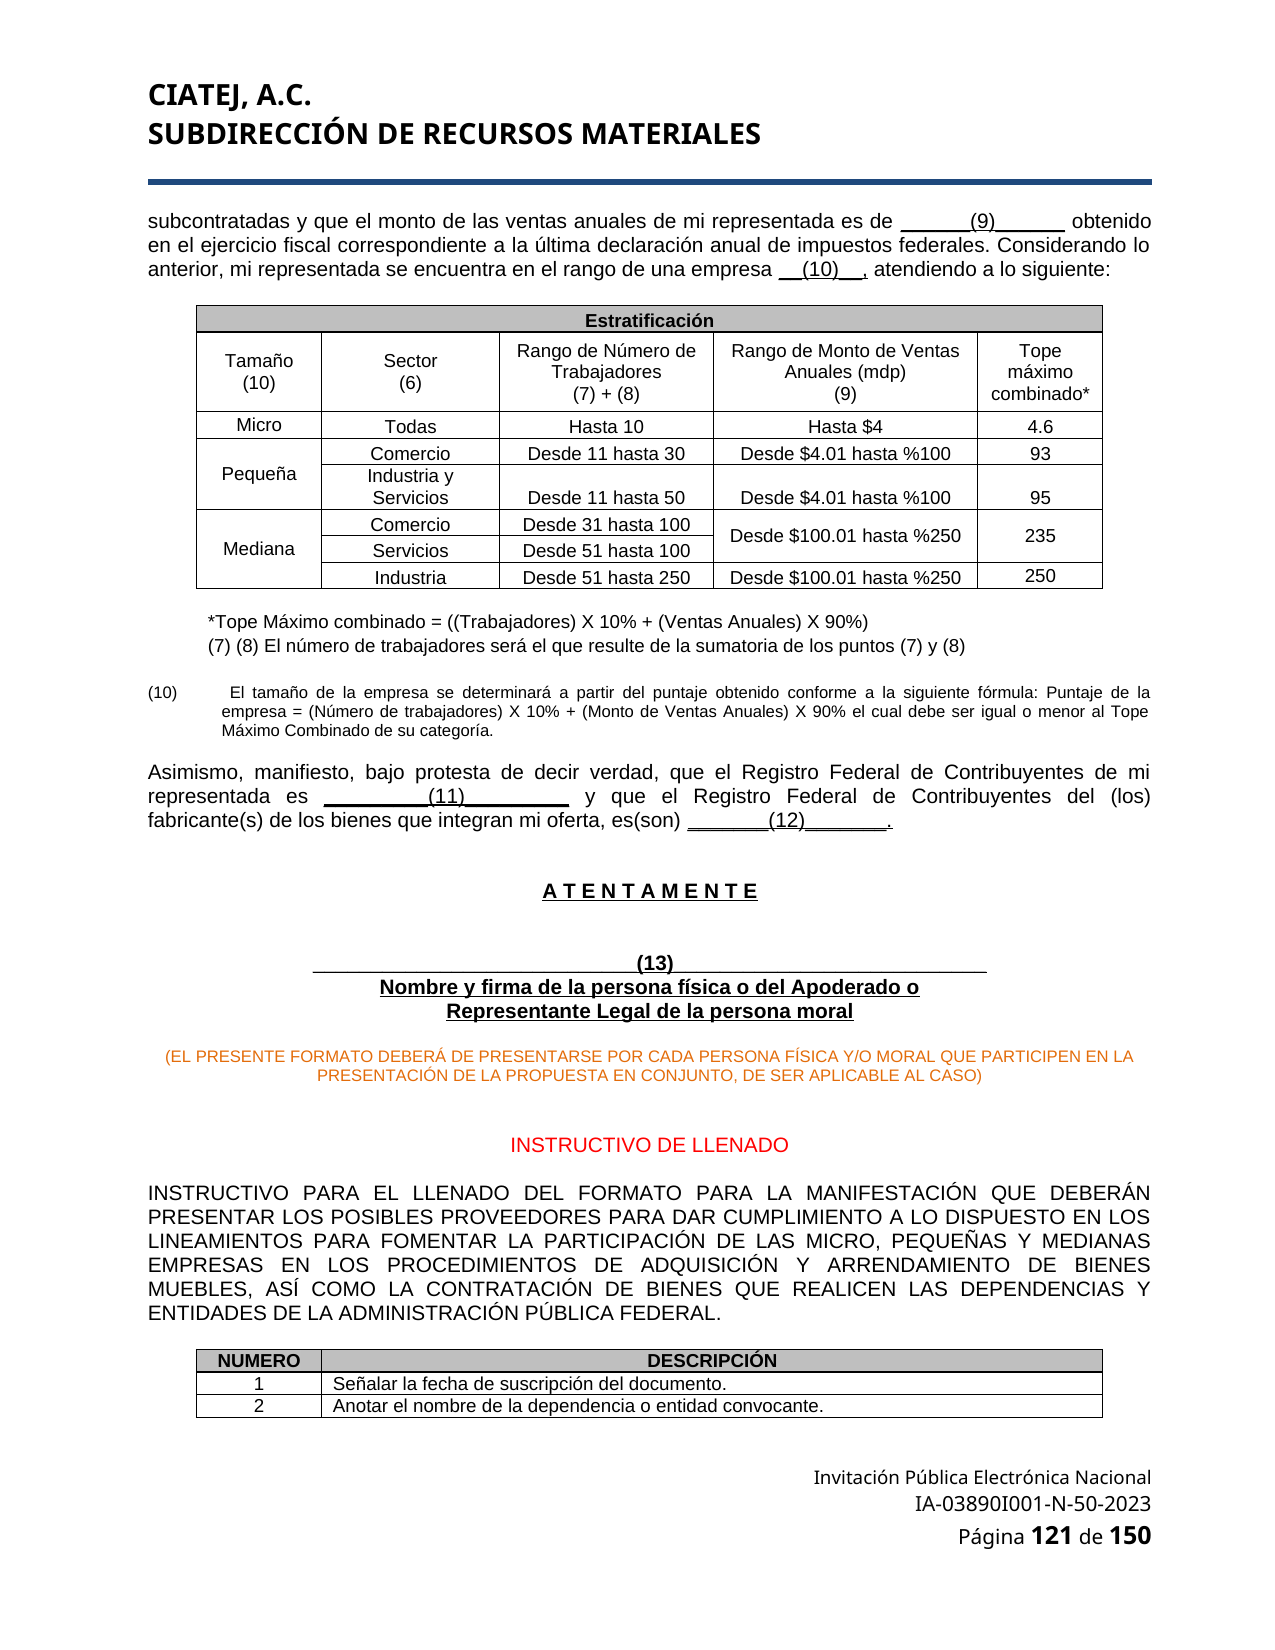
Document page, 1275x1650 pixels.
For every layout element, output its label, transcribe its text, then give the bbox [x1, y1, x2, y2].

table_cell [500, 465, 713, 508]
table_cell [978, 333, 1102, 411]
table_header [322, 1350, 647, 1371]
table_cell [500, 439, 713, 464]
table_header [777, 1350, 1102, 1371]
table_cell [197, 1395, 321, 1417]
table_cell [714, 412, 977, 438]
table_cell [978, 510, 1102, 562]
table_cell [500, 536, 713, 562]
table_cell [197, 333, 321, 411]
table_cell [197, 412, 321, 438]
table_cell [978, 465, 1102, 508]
text INSTRUCTIVO PARA EL LLENADO DEL FORMATO PARA LA MANIFESTACIÓN QUE DEBERÁN PRESENTAR LOS POSIBLES PROVEEDORES PARA DAR CUMPLIMIENTO A LO DISPUESTO EN LOS LINEAMIENTOS PARA FOMENTAR LA PARTICIPACIÓN DE LAS MICRO, PEQUEÑAS Y MEDIANAS EMPRESAS EN LOS PROCEDIMIENTOS DE ADQUISICIÓN Y ARRENDAMIENTO DE BIENES MUEBLES, ASÍ COMO LA CONTRATACIÓN DE BIENES QUE REALICEN LAS DEPENDENCIAS Y ENTIDADES DE LA ADMINISTRACIÓN PÚBLICA FEDERAL. [148, 1181, 1152, 1325]
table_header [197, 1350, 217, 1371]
text A T E N T A M E N T E [148, 879, 1152, 903]
text (EL PRESENTE FORMATO DEBERÁ DE PRESENTARSE POR CADA PERSONA FÍSICA Y/O MORAL QUE PARTICIPEN EN LA PRESENTACIÓN DE LA PROPUESTA EN CONJUNTO, DE SER APLICABLE AL CASO) [148, 1047, 1152, 1085]
text (10) El tamaño de la empresa se determinará a partir del puntaje obtenido conforme a la siguiente fórmula: Puntaje de la empresa = (Número de trabajadores) X 10% + (Monto de Ventas Anuales) X 90% el cual debe ser igual o menor al Tope Máximo Combinado de su categoría. [148, 683, 1152, 740]
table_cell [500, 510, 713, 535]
text Asimismo, manifiesto, bajo protesta de decir verdad, que el Registro Federal de Contribuyentes de mi representada es _________(11)_________ y que el Registro Federal de Contribuyentes del (los) fabricante(s) de los bienes que integran mi oferta, es(son) _______(12)_______. [148, 759, 1152, 831]
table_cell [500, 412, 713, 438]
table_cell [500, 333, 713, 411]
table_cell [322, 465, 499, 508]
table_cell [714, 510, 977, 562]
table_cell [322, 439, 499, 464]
text INSTRUCTIVO DE LLENADO [148, 1133, 1152, 1157]
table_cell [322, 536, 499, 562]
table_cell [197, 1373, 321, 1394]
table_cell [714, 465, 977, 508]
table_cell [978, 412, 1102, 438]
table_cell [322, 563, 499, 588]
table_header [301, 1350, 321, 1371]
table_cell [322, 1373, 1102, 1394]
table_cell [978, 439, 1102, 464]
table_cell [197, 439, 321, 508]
text Nombre y firma de la persona física o del Apoderado o [148, 975, 1152, 999]
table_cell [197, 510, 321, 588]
text ____________________________(13)___________________________ [148, 951, 1152, 975]
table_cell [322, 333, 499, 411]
text Representante Legal de la persona moral [148, 999, 1152, 1023]
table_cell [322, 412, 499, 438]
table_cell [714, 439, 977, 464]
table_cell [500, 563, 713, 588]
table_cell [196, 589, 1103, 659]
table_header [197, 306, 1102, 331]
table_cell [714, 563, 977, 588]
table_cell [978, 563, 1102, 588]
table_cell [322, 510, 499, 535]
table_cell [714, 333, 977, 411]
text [148, 209, 1152, 281]
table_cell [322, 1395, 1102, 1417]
